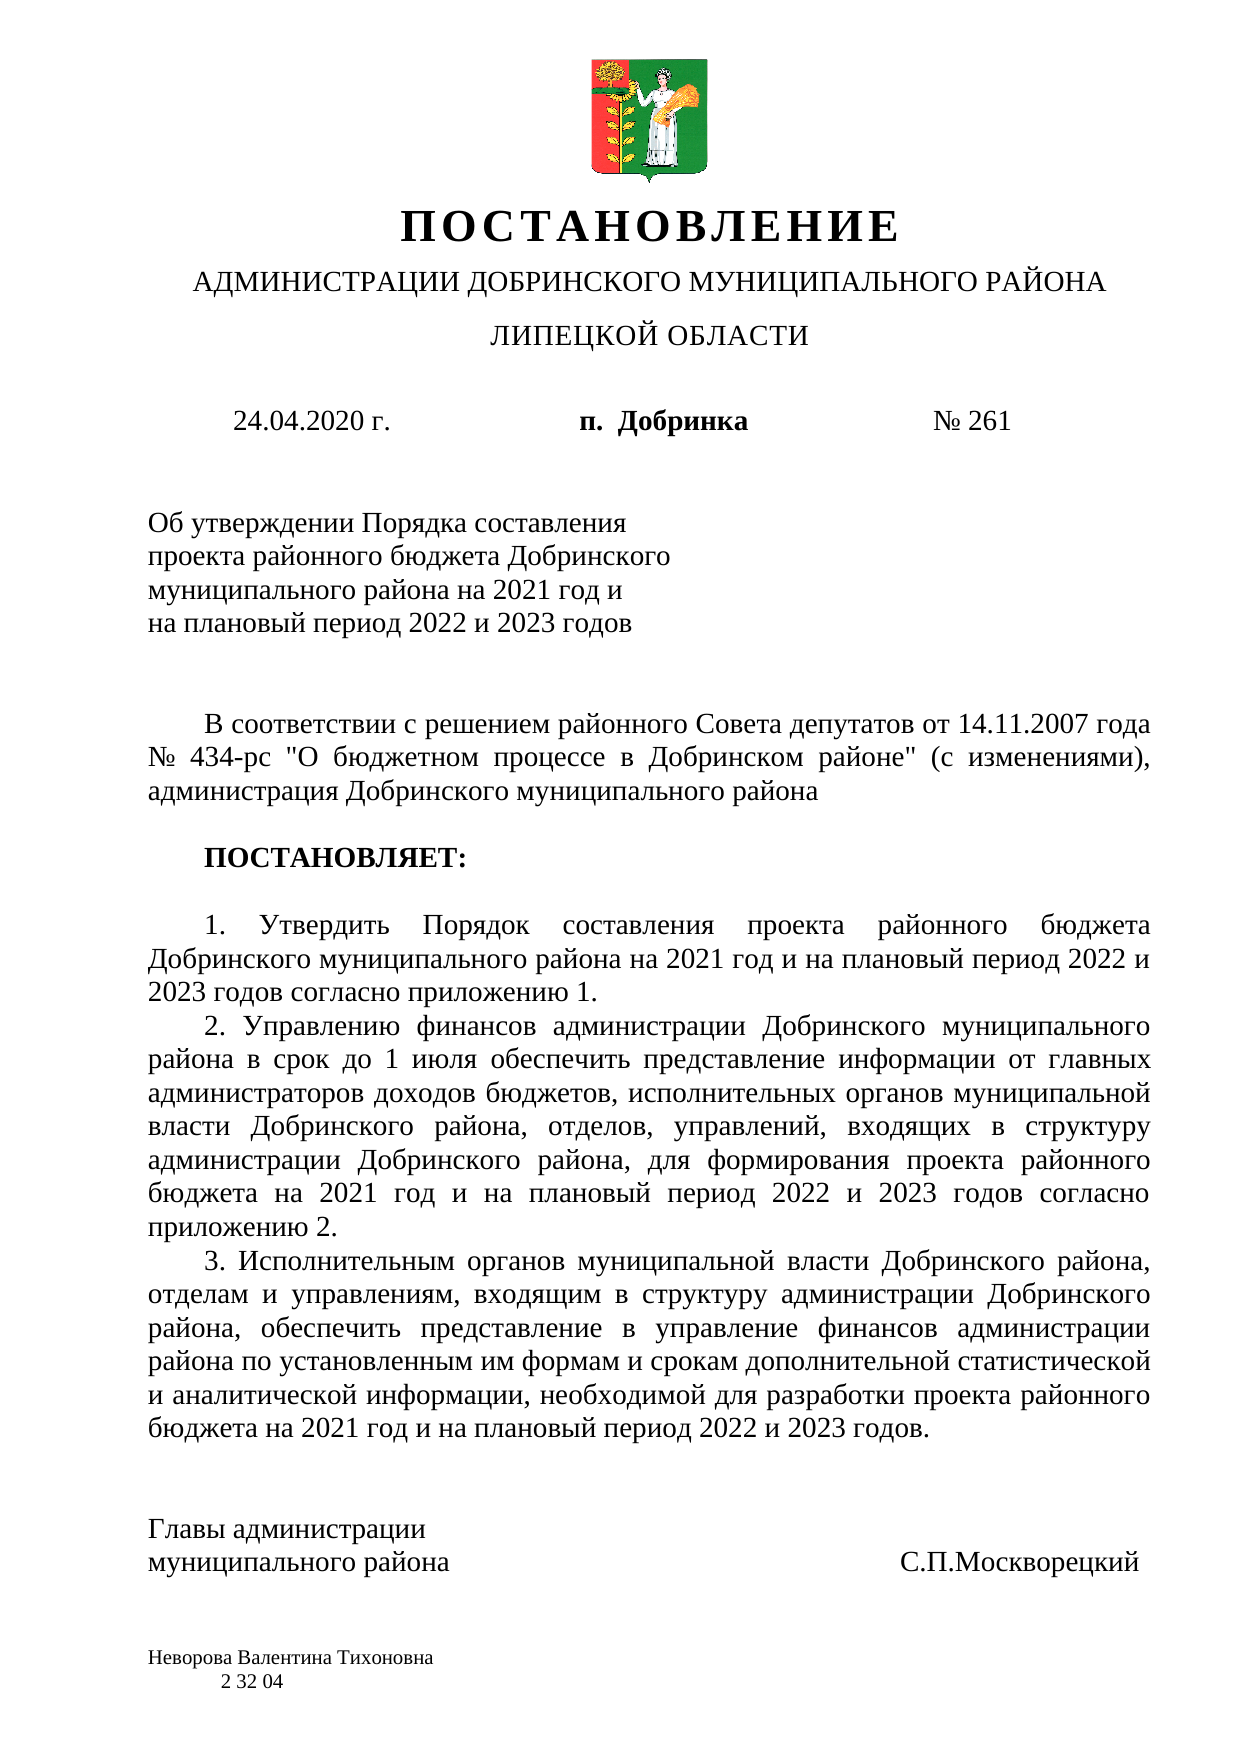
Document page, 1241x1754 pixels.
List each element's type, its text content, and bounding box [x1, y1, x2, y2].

table_cell п. Добринка [531, 390, 784, 471]
table_cell 24.04.2020 г. [133, 390, 531, 471]
text на плановый период 2022 и 2023 годов [148, 605, 1152, 639]
text проекта районного бюджета Добринского [148, 538, 1152, 572]
text 2 32 04 [148, 1669, 1152, 1693]
text 2. Управлению финансов администрации Добринского муниципального района в срок до 1 июля обеспечить представление информации от главных администраторов доходов бюджетов, исполнительных органов муниципальной власти Добринского района, отделов, управлений, входящих в структуру администрации Добринского района, для формирования проекта районного бюджета на 2021 год и на плановый период 2022 и 2023 годов согласно приложению 2. [148, 1008, 1152, 1243]
text ПОСТАНОВЛЯЕТ: [148, 840, 1152, 874]
text В соответствии с решением районного Совета депутатов от 14.11.2007 года № 434-рс "О бюджетном процессе в Добринском районе" (с изменениями), администрация Добринского муниципального района [148, 706, 1152, 807]
text муниципального района на 2021 год и [148, 572, 1152, 605]
text Об утверждении Порядка составления [148, 505, 1152, 538]
text 3. Исполнительным органов муниципальной власти Добринского района, отделам и управлениям, входящим в структуру администрации Добринского района, обеспечить представление в управление финансов администрации района по установленным им формам и срокам дополнительной статистической и аналитической информации, необходимой для разработки проекта районного бюджета на 2021 год и на плановый период 2022 и 2023 годов. [148, 1243, 1152, 1444]
picture [591, 59, 708, 183]
text 1. Утвердить Порядок составления проекта районного бюджета Добринского муниципального района на 2021 год и на плановый период 2022 и 2023 годов согласно приложению 1. [148, 907, 1152, 1008]
table_header [133, 59, 1166, 186]
text Главы администрации [148, 1511, 1152, 1544]
table_cell ПОСТАНОВЛЕНИЕ АДМИНИСТРАЦИИ ДОБРИНСКОГО МУНИЦИПАЛЬНОГО РАЙОНА ЛИПЕЦКОЙ ОБЛАСТИ [133, 186, 1166, 390]
text Неворова Валентина Тихоновна [148, 1645, 1152, 1669]
text муниципального района С.П.Москворецкий [148, 1544, 1152, 1578]
table_cell № 261 [784, 390, 1166, 471]
